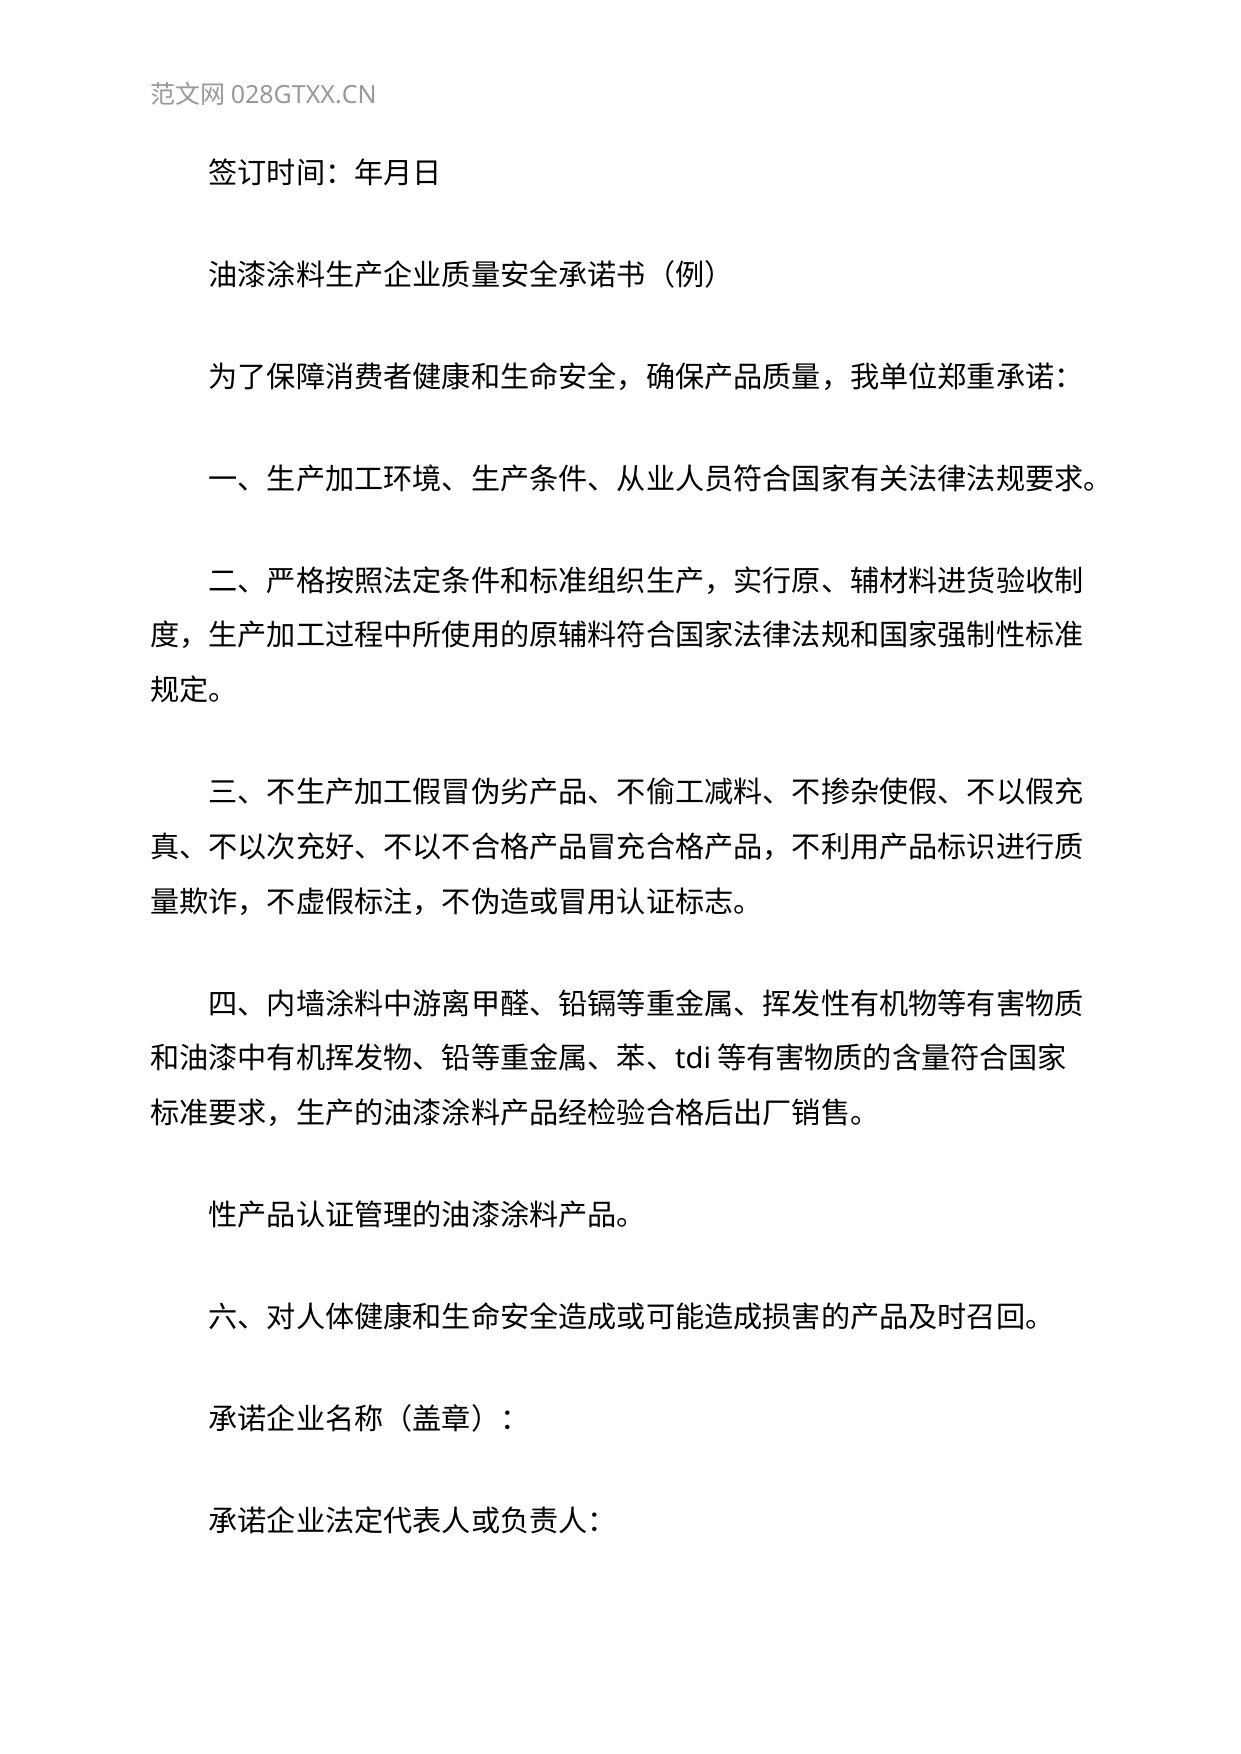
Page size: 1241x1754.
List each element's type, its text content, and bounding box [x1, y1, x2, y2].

text 性产品认证管理的油漆涂料产品。 [150, 1192, 1090, 1234]
text 六、对人体健康和生命安全造成或可能造成损害的产品及时召回。 [150, 1294, 1090, 1336]
text 二、严格按照法定条件和标准组织生产，实行原、辅材料进货验收制度，生产加工过程中所使用的原辅料符合国家法律法规和国家强制性标准规定。 [150, 557, 1090, 709]
text 为了保障消费者健康和生命安全，确保产品质量，我单位郑重承诺： [150, 353, 1090, 396]
text 油漆涂料生产企业质量安全承诺书（例） [150, 252, 1090, 294]
text 四、内墙涂料中游离甲醛、铅镉等重金属、挥发性有机物等有害物质和油漆中有机挥发物、铅等重金属、苯、tdi等有害物质的含量符合国家标准要求，生产的油漆涂料产品经检验合格后出厂销售。 [150, 980, 1090, 1132]
text 三、不生产加工假冒伪劣产品、不偷工减料、不掺杂使假、不以假充真、不以次充好、不以不合格产品冒充合格产品，不利用产品标识进行质量欺诈，不虚假标注，不伪造或冒用认证标志。 [150, 769, 1090, 921]
text 一、生产加工环境、生产条件、从业人员符合国家有关法律法规要求。 [150, 455, 1090, 498]
text 承诺企业法定代表人或负责人： [150, 1497, 1090, 1539]
text 签订时间：年月日 [150, 150, 1090, 192]
text 承诺企业名称（盖章）： [150, 1395, 1090, 1438]
